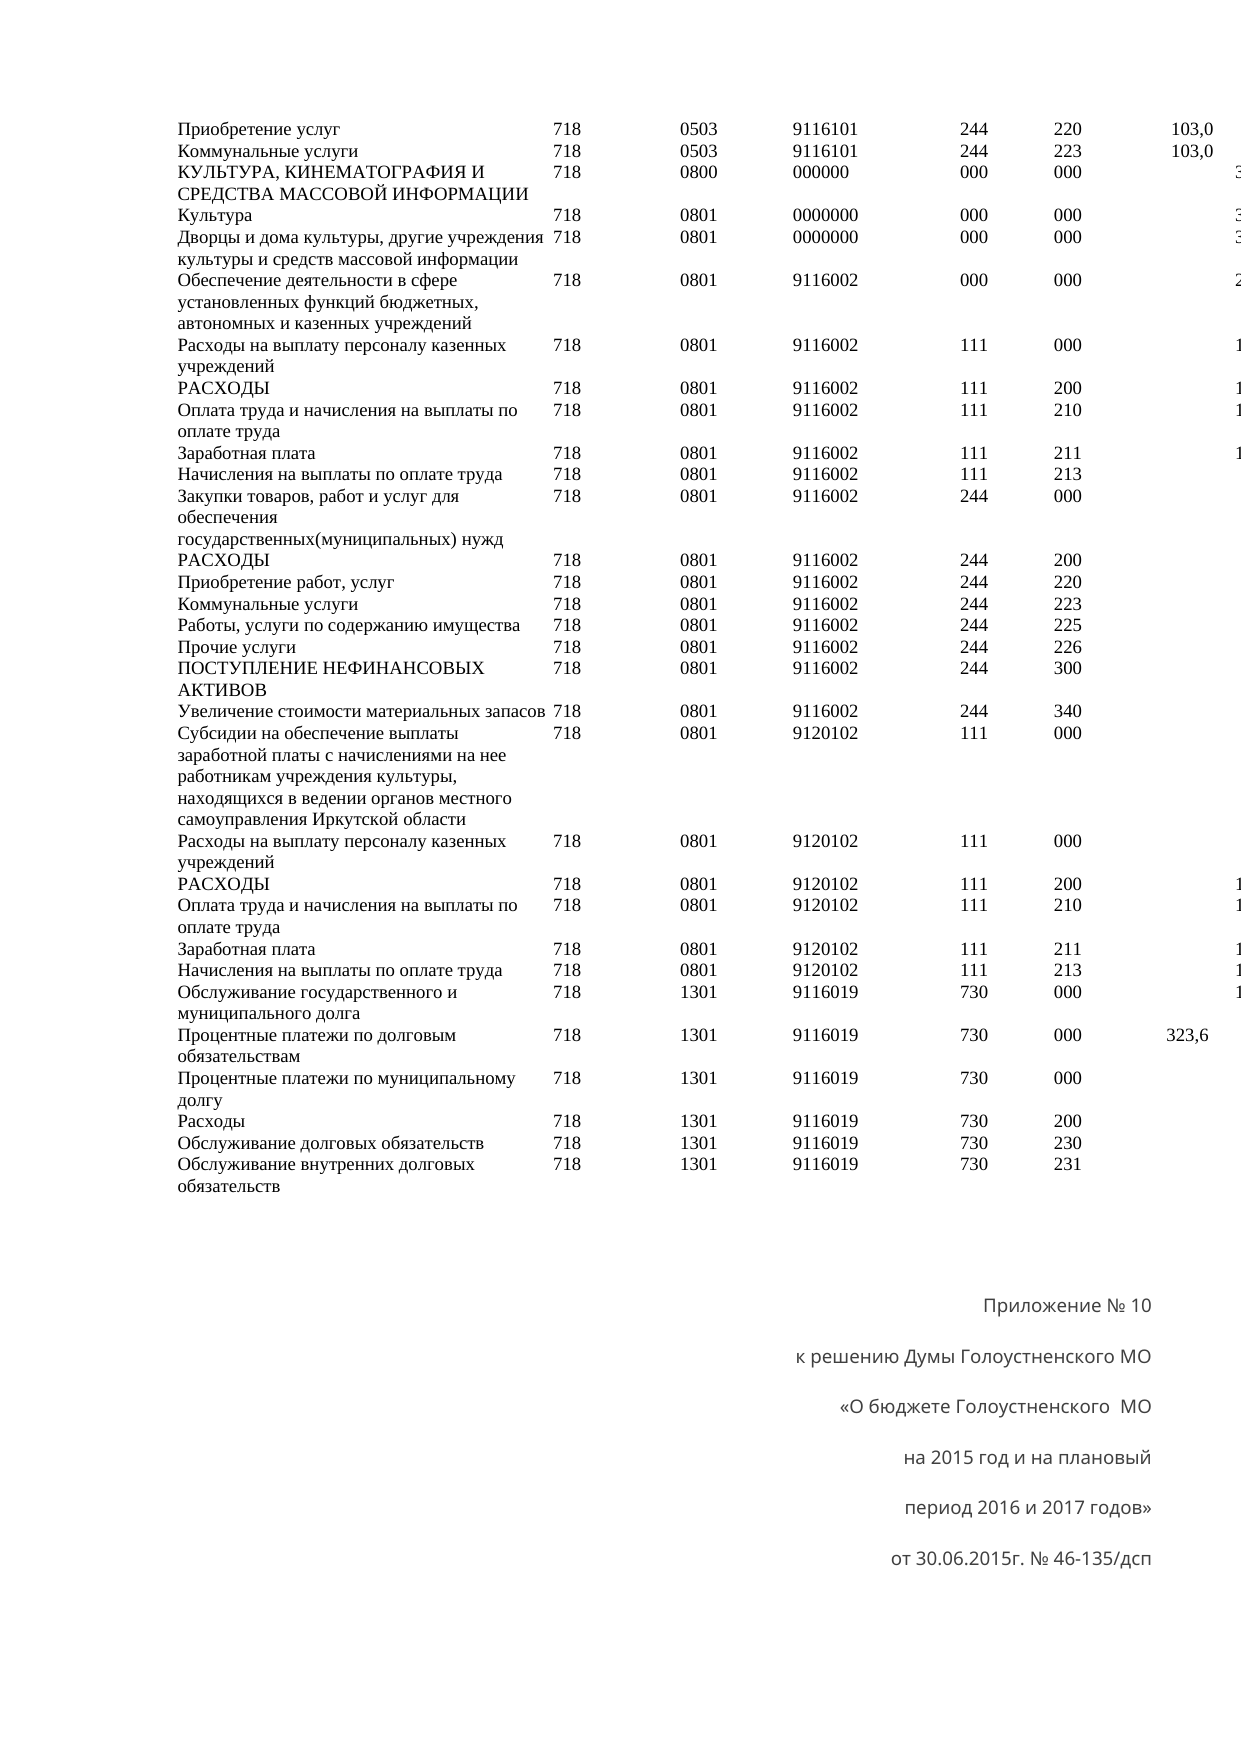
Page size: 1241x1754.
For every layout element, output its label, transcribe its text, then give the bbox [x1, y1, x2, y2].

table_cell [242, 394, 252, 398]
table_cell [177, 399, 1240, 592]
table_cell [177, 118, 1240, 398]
text «О бюджете Голоустненского МО [177, 1394, 1152, 1419]
text к решению Думы Голоустненского МО [177, 1343, 1152, 1369]
text от 30.06.2015г. № 46-135/дсп [177, 1545, 1152, 1571]
text Приложение № 10 [177, 1293, 1152, 1318]
text период 2016 и 2017 годов» [177, 1495, 1152, 1520]
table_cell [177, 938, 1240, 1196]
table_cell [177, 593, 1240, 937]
text на 2015 год и на плановый [177, 1444, 1152, 1470]
